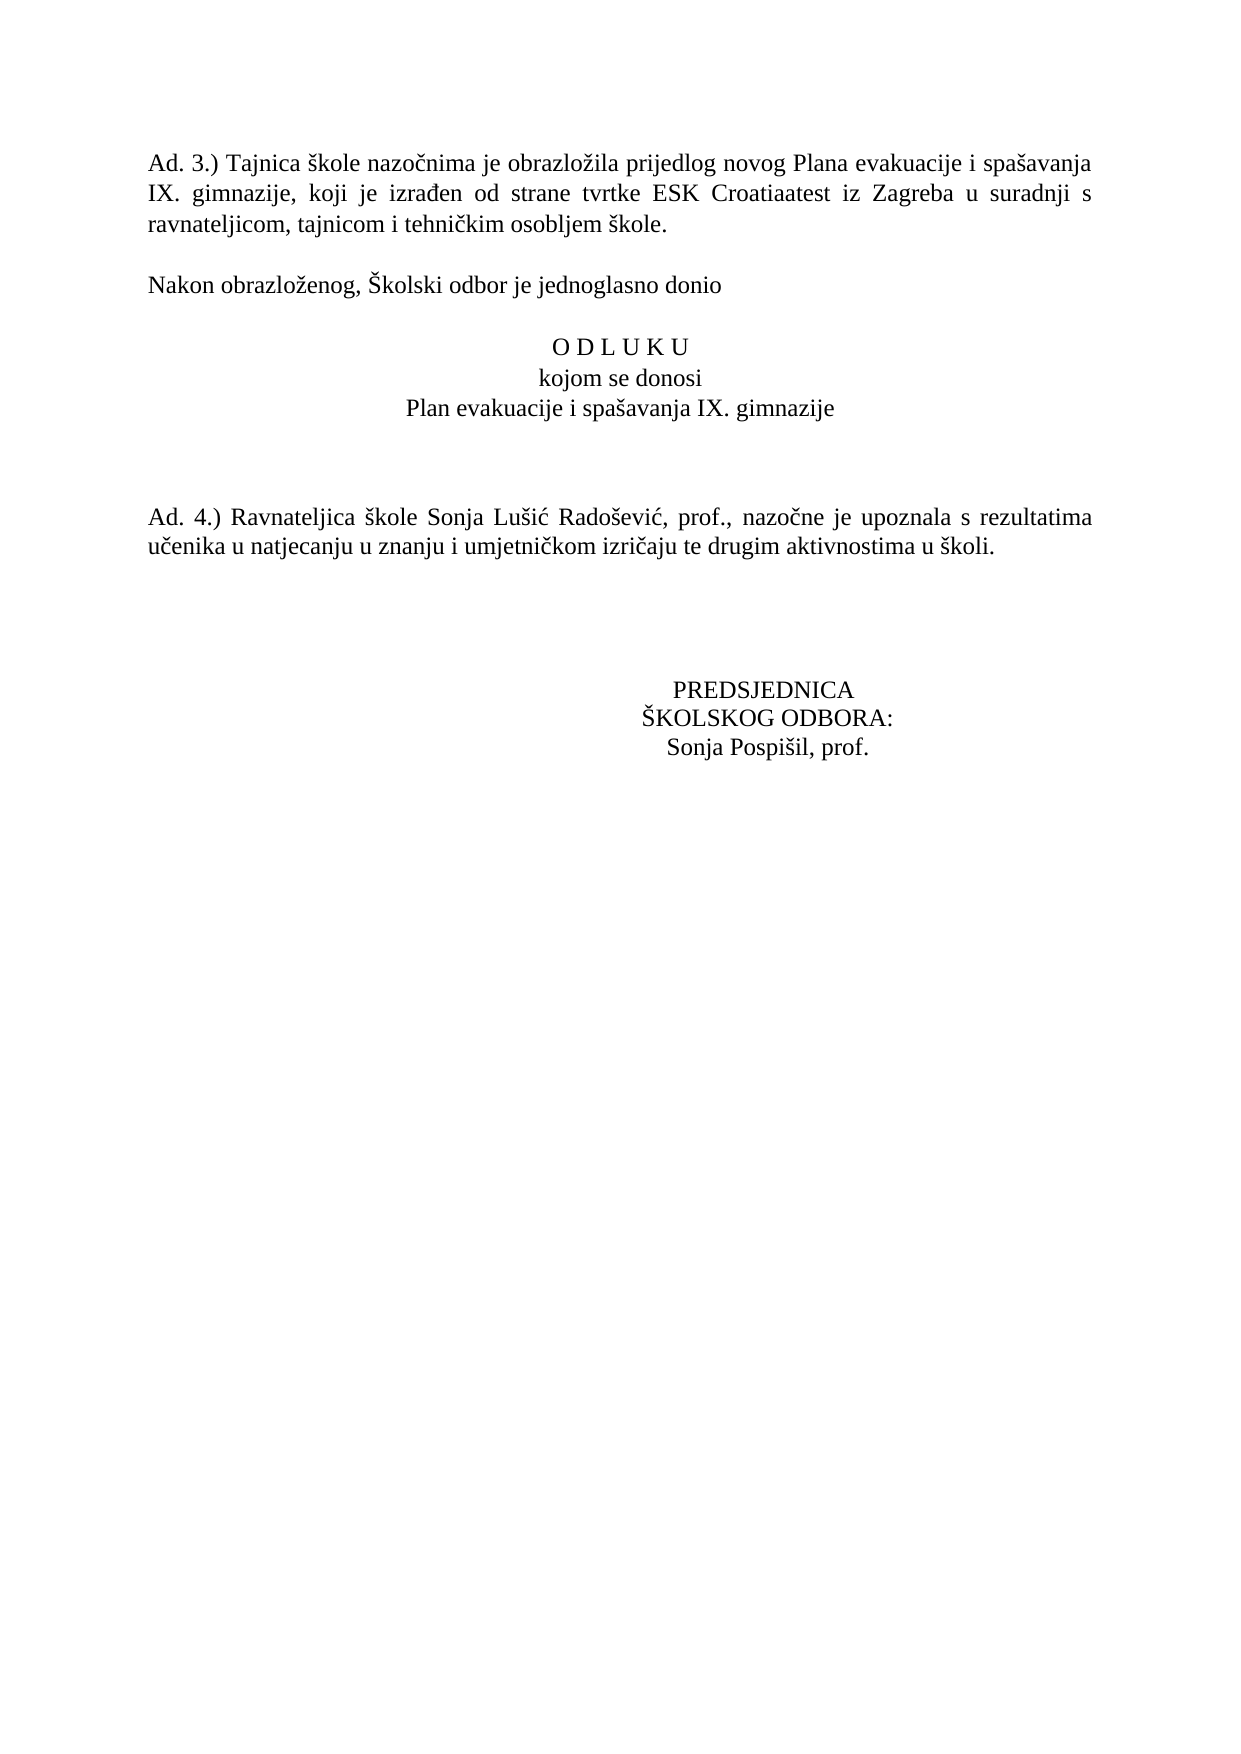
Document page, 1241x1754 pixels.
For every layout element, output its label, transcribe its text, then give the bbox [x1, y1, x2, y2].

text Plan evakuacije i spašavanja IX. gimnazije [148, 393, 1093, 422]
text O D L U K U [148, 332, 1093, 361]
text kojom se donosi [148, 363, 1093, 391]
title Ad. 4.) Ravnateljica škole Sonja Lušić Radošević, prof., nazočne je upoznala s rezultatima učenika u natjecanju u znanju i umjetničkom izričaju te drugim aktivnostima u školi. [148, 502, 1093, 560]
text ŠKOLSKOG ODBORA: [148, 703, 1093, 732]
text Sonja Pospišil, prof. [148, 732, 1093, 761]
text Nakon obrazloženog, Školski odbor je jednoglasno donio [148, 271, 1093, 299]
text Ad. 3.) Tajnica škole nazočnima je obrazložila prijedlog novog Plana evakuacije i spašavanja IX. gimnazije, koji je izrađen od strane tvrtke ESK Croatiaatest iz Zagreba u suradnji s ravnateljicom, tajnicom i tehničkim osobljem škole. [148, 148, 1093, 238]
text PREDSJEDNICA [148, 675, 1093, 703]
